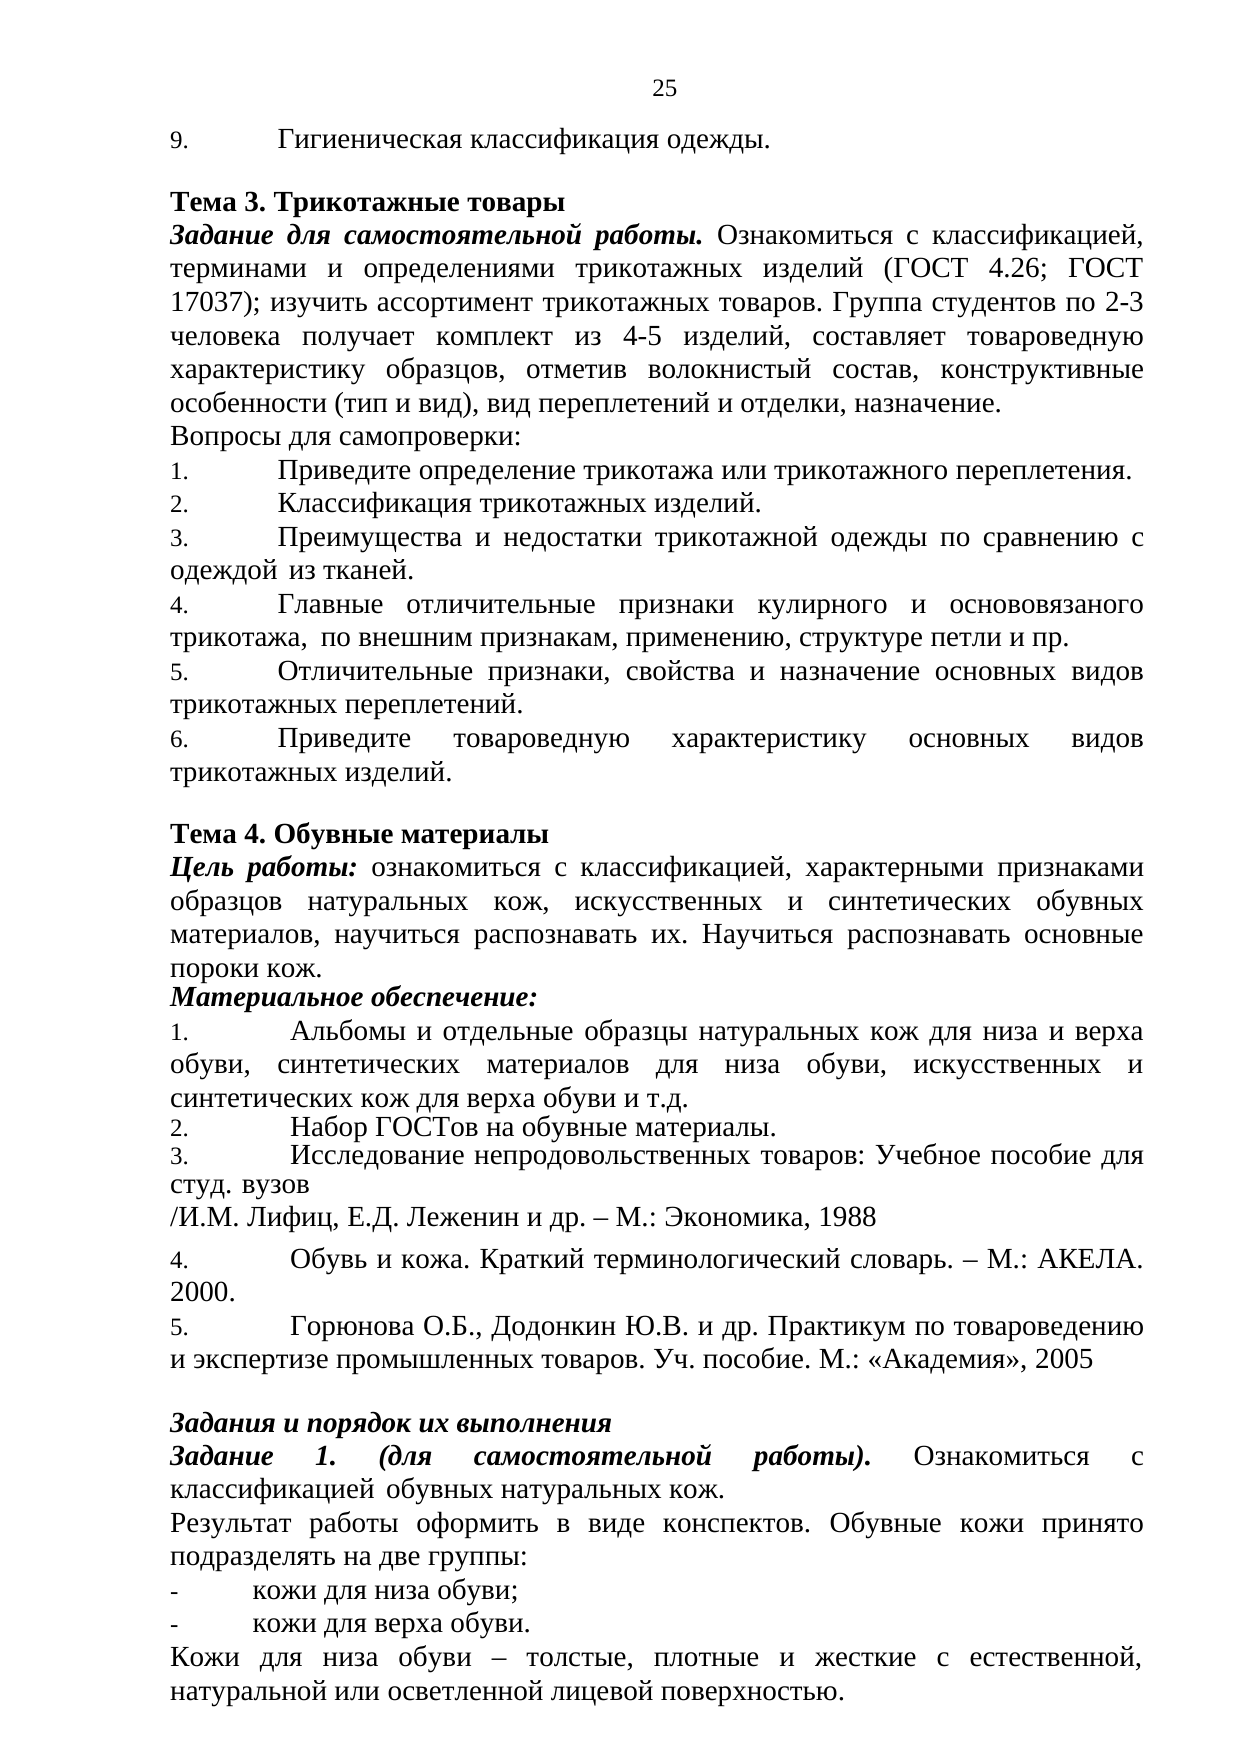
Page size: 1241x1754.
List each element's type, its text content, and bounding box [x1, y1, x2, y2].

text /И.М. Лифиц, Е.Д. Леженин и др. – М.: Экономика, 1988 [170, 1199, 1144, 1233]
text Цель работы: ознакомиться с классификацией, характерными признаками образцов натуральных кож, искусственных и синтетических обувных материалов, научиться распознавать их. Научиться распознавать основные пороки кож. [170, 849, 1144, 984]
list Приведите определение трикотажа или трикотажного переплетения. [170, 452, 1144, 485]
text Задание 1. (для самостоятельной работы). Ознакомиться с классификацией обувных натуральных кож. [170, 1438, 1144, 1505]
subtitle Материальное обеспечение: [170, 984, 1144, 1013]
list Приведите товароведную характеристику основных видов трикотажных изделий. [170, 720, 1144, 787]
subtitle Задания и порядок их выполнения [170, 1409, 1144, 1438]
text Задание для самостоятельной работы. Ознакомиться с классификацией, терминами и определениями трикотажных изделий (ГОСТ 4.26; ГОСТ 17037); изучить ассортимент трикотажных товаров. Группа студентов по 2-3 человека получает комплект из 4-5 изделий, составляет товароведную характеристику образцов, отметив волокнистый состав, конструктивные особенности (тип и вид), вид переплетений и отделки, назначение. [170, 217, 1144, 418]
list Исследование непродовольственных товаров: Учебное пособие для студ. вузов [170, 1142, 1144, 1199]
text Кожи для низа обуви – толстые, плотные и жесткие с естественной, натуральной или осветленной лицевой поверхностью. [170, 1639, 1144, 1706]
text Вопросы для самопроверки: [170, 418, 1144, 452]
subtitle Тема 3. Трикотажные товары [170, 188, 1144, 217]
list Обувь и кожа. Краткий терминологический словарь. – М.: АКЕЛА. 2000. [170, 1241, 1144, 1308]
subtitle Тема 4. Обувные материалы [170, 821, 1144, 849]
list кожи для верха обуви. [170, 1606, 1144, 1639]
list Набор ГОСТов на обувные материалы. [170, 1113, 1144, 1142]
list Горюнова О.Б., Додонкин Ю.В. и др. Практикум по товароведению и экспертизе промышленных товаров. Уч. пособие. М.: «Академия», 2005 [170, 1308, 1144, 1375]
list Классификация трикотажных изделий. [170, 485, 1144, 519]
list кожи для низа обуви; [170, 1572, 1144, 1606]
list Гигиеническая классификация одежды. [170, 121, 1144, 154]
list Преимущества и недостатки трикотажной одежды по сравнению с одеждой из тканей. [170, 519, 1144, 586]
text Результат работы оформить в виде конспектов. Обувные кожи принято подразделять на две группы: [170, 1505, 1144, 1572]
list Альбомы и отдельные образцы натуральных кож для низа и верха обуви, синтетических материалов для низа обуви, искусственных и синтетических кож для верха обуви и т.д. [170, 1013, 1144, 1113]
list Отличительные признаки, свойства и назначение основных видов трикотажных переплетений. [170, 653, 1144, 720]
list Главные отличительные признаки кулирного и основовязаного трикотажа, по внешним признакам, применению, структуре петли и пр. [170, 586, 1144, 653]
